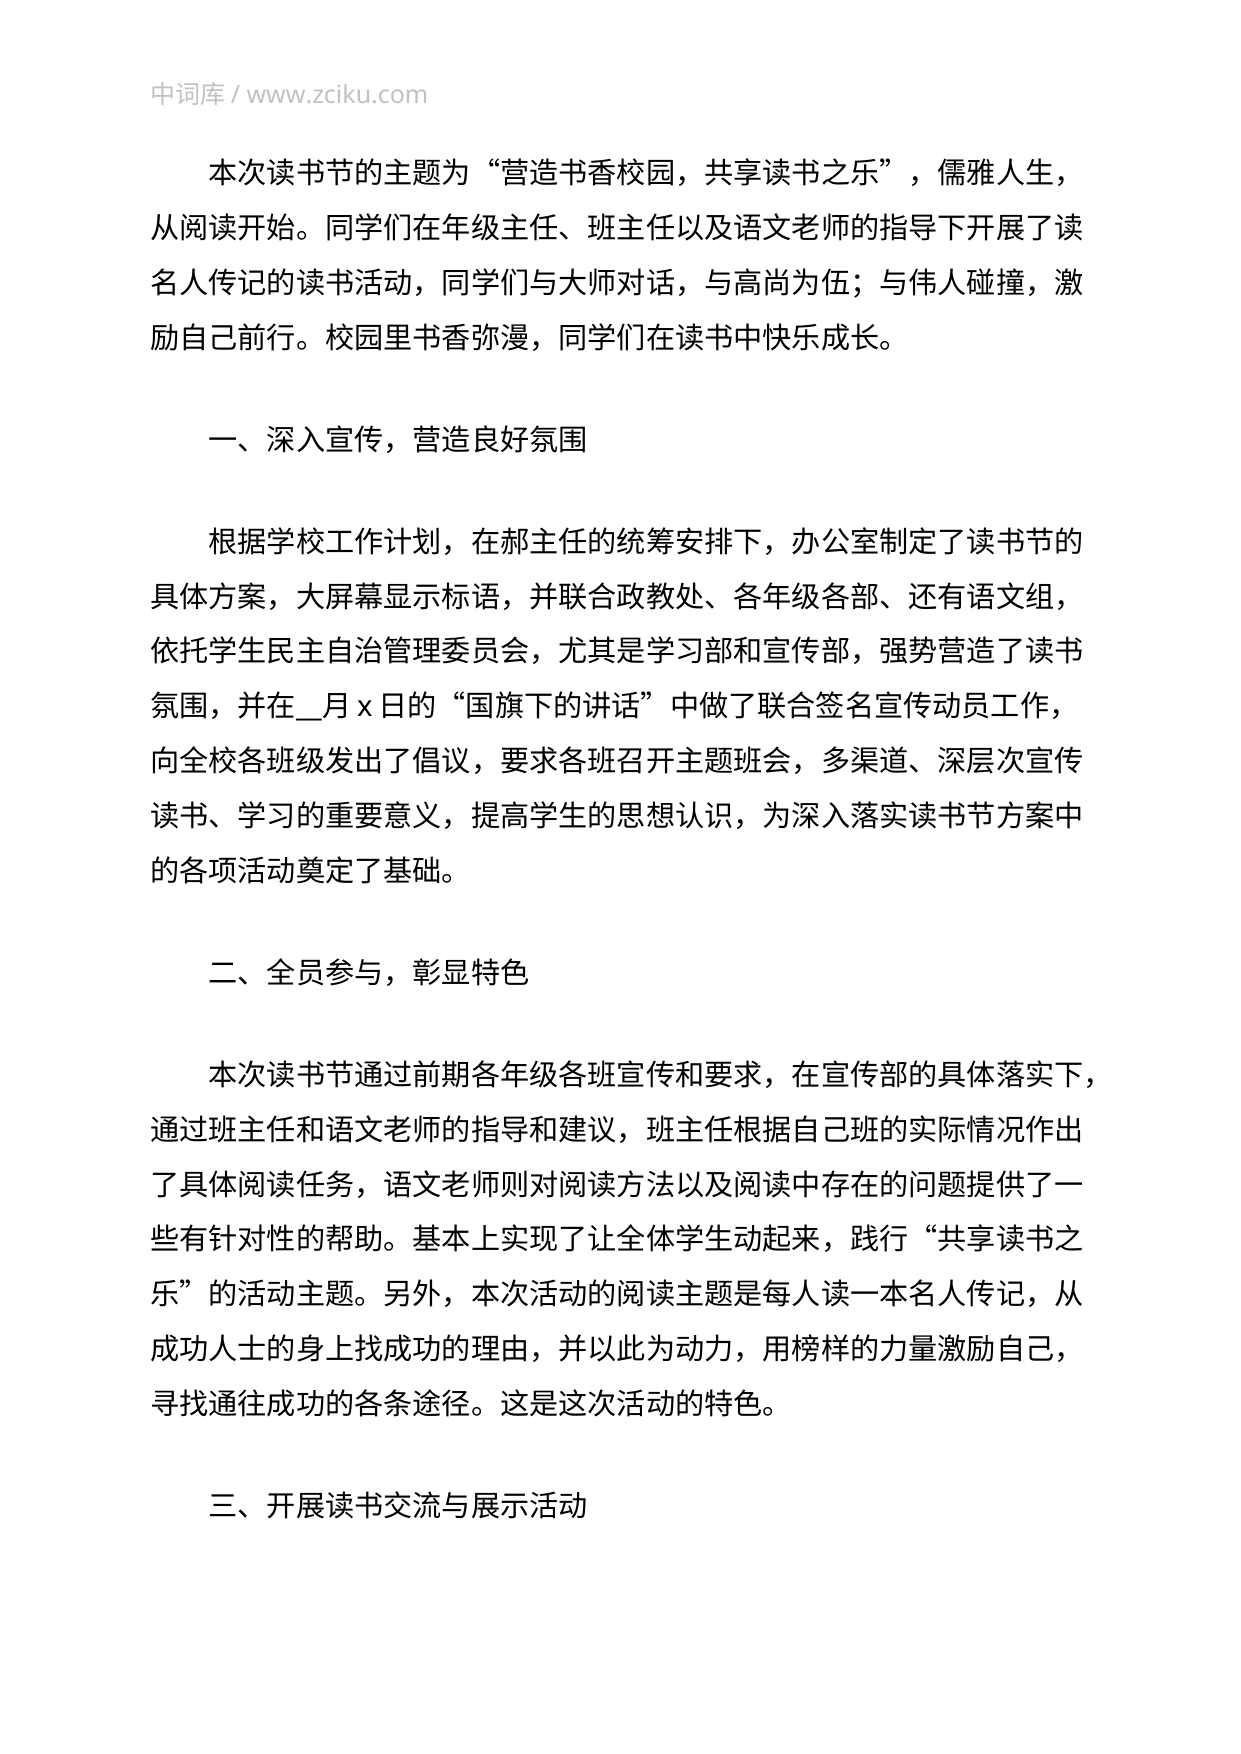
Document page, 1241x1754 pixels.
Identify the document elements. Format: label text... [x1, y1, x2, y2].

text 一、深入宣传，营造良好氛围 [150, 416, 1090, 459]
text 本次读书节通过前期各年级各班宣传和要求，在宣传部的具体落实下，通过班主任和语文老师的指导和建议，班主任根据自己班的实际情况作出了具体阅读任务，语文老师则对阅读方法以及阅读中存在的问题提供了一些有针对性的帮助。基本上实现了让全体学生动起来，践行“共享读书之乐”的活动主题。另外，本次活动的阅读主题是每人读一本名人传记，从成功人士的身上找成功的理由，并以此为动力，用榜样的力量激励自己，寻找通往成功的各条途径。这是这次活动的特色。 [150, 1051, 1090, 1423]
text 三、开展读书交流与展示活动 [150, 1482, 1090, 1525]
text 二、全员参与，彰显特色 [150, 949, 1090, 992]
text 本次读书节的主题为“营造书香校园，共享读书之乐”，儒雅人生，从阅读开始。同学们在年级主任、班主任以及语文老师的指导下开展了读名人传记的读书活动，同学们与大师对话，与高尚为伍；与伟人碰撞，激励自己前行。校园里书香弥漫，同学们在读书中快乐成长。 [150, 150, 1090, 357]
text 根据学校工作计划，在郝主任的统筹安排下，办公室制定了读书节的具体方案，大屏幕显示标语，并联合政教处、各年级各部、还有语文组，依托学生民主自治管理委员会，尤其是学习部和宣传部，强势营造了读书氛围，并在__月x日的“国旗下的讲话”中做了联合签名宣传动员工作，向全校各班级发出了倡议，要求各班召开主题班会，多渠道、深层次宣传读书、学习的重要意义，提高学生的思想认识，为深入落实读书节方案中的各项活动奠定了基础。 [150, 518, 1090, 890]
